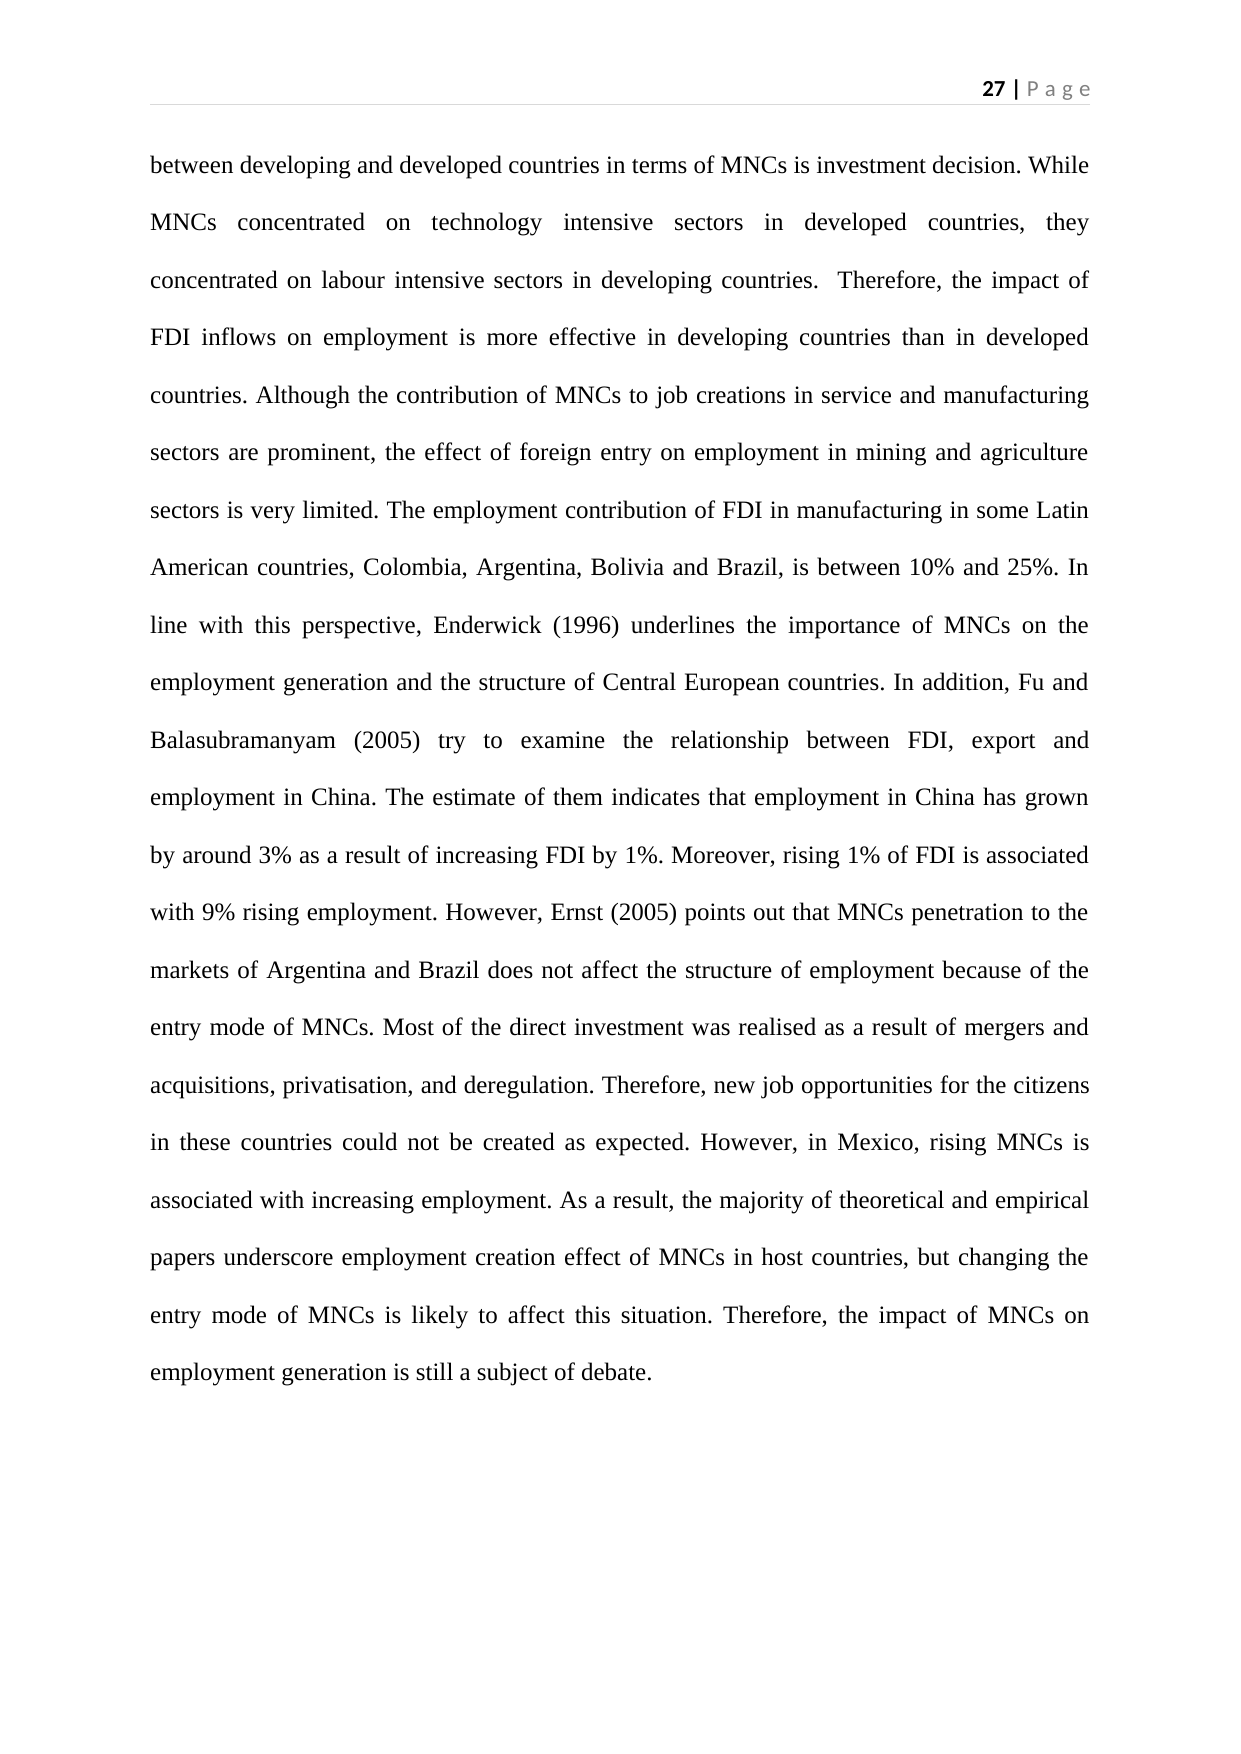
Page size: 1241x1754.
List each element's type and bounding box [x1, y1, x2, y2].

text [150, 150, 1090, 1386]
